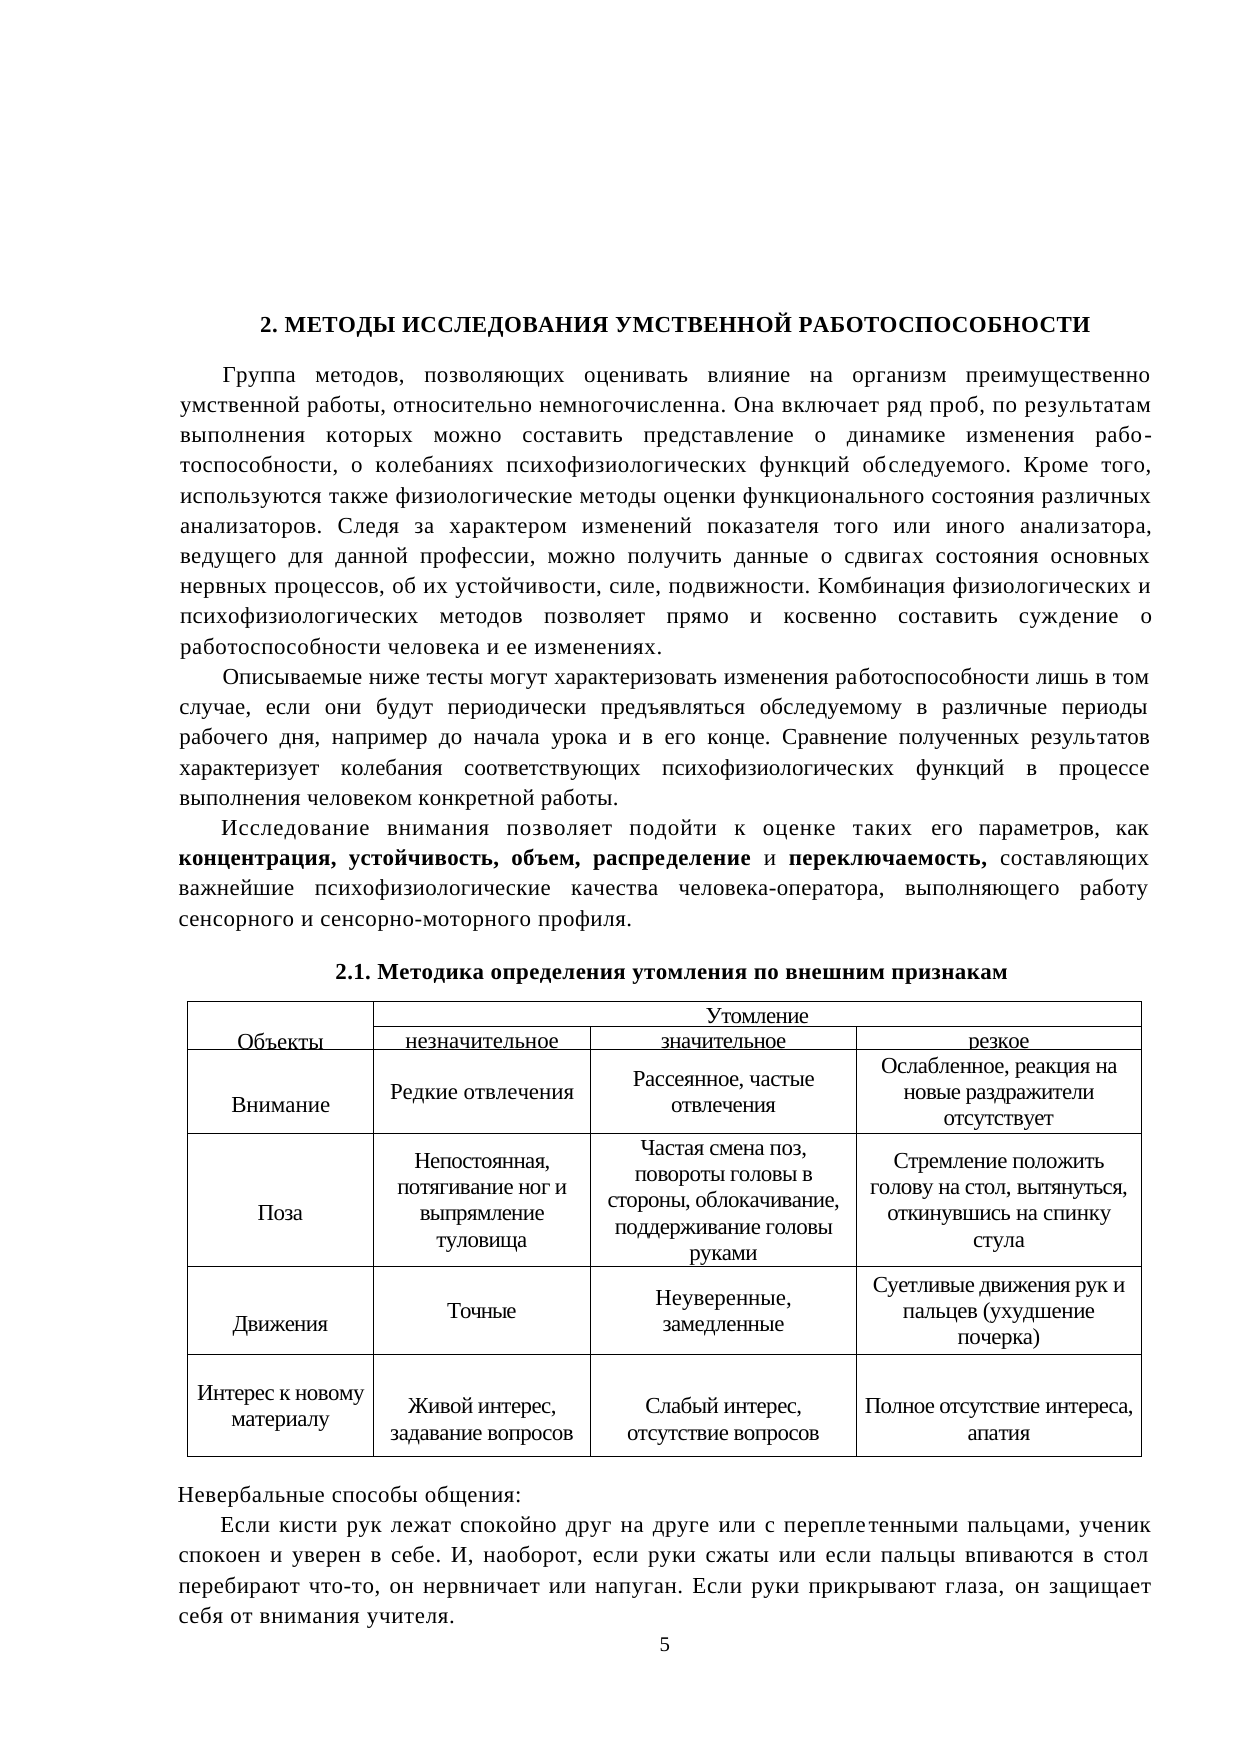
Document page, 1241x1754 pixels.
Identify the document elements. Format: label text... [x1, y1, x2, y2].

table_cell Точные [374, 1267, 590, 1354]
table_cell Суетливые движения рук и пальцев (ухудшение почерка) [857, 1267, 1141, 1354]
table_cell Редкие отвлечения [374, 1050, 590, 1132]
table_cell Полное отсутствие интереса, апатия [857, 1355, 1141, 1456]
table_header Объекты наблюдения [188, 1002, 373, 1049]
text Исследование внимания позволяет подойти к оценке таких его параметров, как концентрация, устойчивость, объем, распределение и переключаемость, составляющих важнейшие психофизиологические качества человека-оператора, выполняющего работу сенсорного и сенсорно-моторного профиля. [178, 814, 1149, 931]
table_cell резкое [857, 1027, 1141, 1049]
table_cell незначительное [374, 1027, 590, 1049]
table_cell Частая смена поз, повороты головы в стороны, облокачивание, поддерживание головы руками [591, 1134, 856, 1266]
text Описываемые ниже тесты могут характеризовать изменения работоспособности лишь в том случае, если они будут периодически предъявляться обследуемому в различные периоды рабочего дня, например до начала урока и в его конце. Сравнение полученных результатов характеризует колебания соответствующих психофизиологических функций в процессе выполнения человеком конкретной работы. [179, 663, 1150, 810]
table_header Утомление [374, 1002, 1141, 1026]
text 2.1. Методика определения утомления по внешним признакам [192, 958, 1152, 985]
text Группа методов, позволяющих оценивать влияние на организм преимущественно умственной работы, относительно немногочисленна. Она включает ряд проб, по результатам выполнения которых можно составить представление о динамике изменения работоспособности, о колебаниях психофизиологических функций обследуемого. Кроме того, используются также физиологические методы оценки функционального состояния различных анализаторов. Следя за характером изменений показателя того или иного анализатора, ведущего для данной профессии, можно получить данные о сдвигах состояния основных нервных процессов, об их устойчивости, силе, подвижности. Комбинация физиологических и психофизиологических методов позволяет прямо и косвенно составить суждение о работоспособности человека и ее изменениях. [180, 361, 1152, 659]
table_cell Живой интерес, задавание вопросов [374, 1355, 590, 1456]
table_cell Ослабленное, реакция на новые раздражители отсутствует [857, 1050, 1141, 1132]
table_cell Рассеянное, частые отвлечения [591, 1050, 856, 1132]
text 2. МЕТОДЫ ИССЛЕДОВАНИЯ УМСТВЕННОЙ РАБОТОСПОСОБНОСТИ [260, 311, 1111, 337]
table_cell Поза [188, 1134, 373, 1266]
text Если кисти рук лежат спокойно друг на друге или с переплетенными пальцами, ученик спокоен и уверен в себе. И, наоборот, если руки сжаты или если пальцы впиваются в стол перебирают что-то, он нервничает или напуган. Если руки прикрывают глаза, он защищает себя от внимания учителя. [178, 1511, 1151, 1628]
text Невербальные способы общения: [177, 1481, 1152, 1507]
table_cell Внимание [188, 1050, 373, 1132]
table_cell значительное [591, 1027, 856, 1049]
table_cell Движения [188, 1267, 373, 1354]
table_cell Слабый интерес, отсутствие вопросов [591, 1355, 856, 1456]
table_cell Неуверенные, замедленные [591, 1267, 856, 1354]
table_cell Стремление положить голову на стол, вытянуться, откинувшись на спинку стула [857, 1134, 1141, 1266]
table_cell Интерес к новому материалу [188, 1355, 373, 1456]
table_cell Непостоянная, потягивание ног и выпрямление туловища [374, 1134, 590, 1266]
